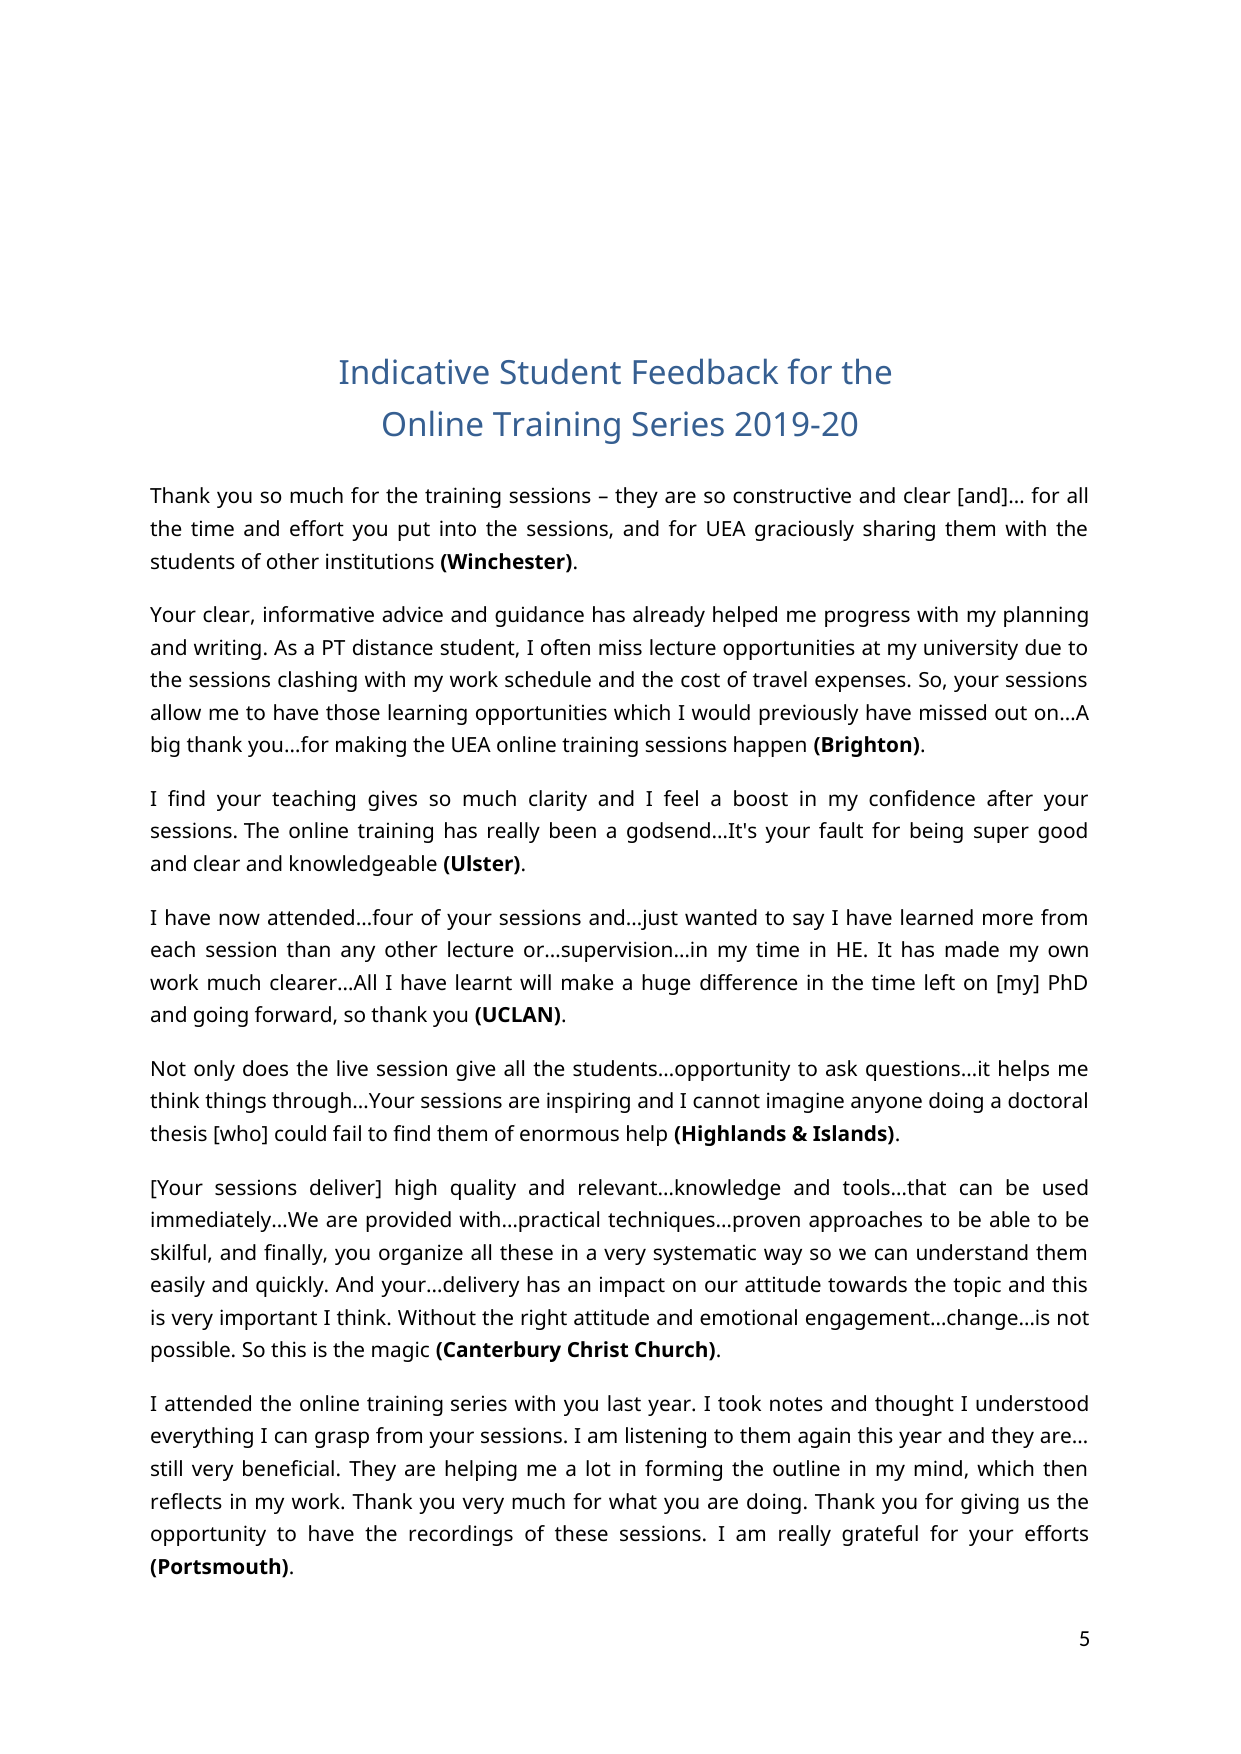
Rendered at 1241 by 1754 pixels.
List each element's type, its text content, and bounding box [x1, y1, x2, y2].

text Thank you so much for the training sessions – they are so constructive and clear [and]… for all the time and effort you put into the sessions, and for UEA graciously sharing them with the students of other institutions (Winchester). [150, 482, 1090, 575]
text I have now attended…four of your sessions and…just wanted to say I have learned more from each session than any other lecture or…supervision…in my time in HE. It has made my own work much clearer…All I have learnt will make a huge difference in the time left on [my] PhD and going forward, so thank you (UCLAN). [150, 903, 1090, 1029]
text Not only does the live session give all the students…opportunity to ask questions…it helps me think things through…Your sessions are inspiring and I cannot imagine anyone doing a doctoral thesis [who] could fail to find them of enormous help (Highlands & Islands). [150, 1054, 1090, 1148]
text I attended the online training series with you last year. I took notes and thought I understood everything I can grasp from your sessions. I am listening to them again this year and they are…still very beneficial. They are helping me a lot in forming the outline in my mind, which then reflects in my work. Thank you very much for what you are doing. Thank you for giving us the opportunity to have the recordings of these sessions. I am really grateful for your efforts (Portsmouth). [150, 1389, 1090, 1581]
text I find your teaching gives so much clarity and I feel a boost in my confidence after your sessions. The online training has really been a godsend…It's your fault for being super good and clear and knowledgeable (Ulster). [150, 784, 1090, 878]
text Your clear, informative advice and guidance has already helped me progress with my planning and writing. As a PT distance student, I often miss lecture opportunities at my university due to the sessions clashing with my work schedule and the cost of travel expenses. So, your sessions allow me to have those learning opportunities which I would previously have missed out on…A big thank you…for making the UEA online training sessions happen (Brighton). [150, 600, 1090, 759]
text [Your sessions deliver] high quality and relevant…knowledge and tools…that can be used immediately…We are provided with…practical techniques…proven approaches to be able to be skilful, and finally, you organize all these in a very systematic way so we can understand them easily and quickly. And your…delivery has an impact on our attitude towards the topic and this is very important I think. Without the right attitude and emotional engagement…change…is not possible. So this is the magic (Canterbury Christ Church). [150, 1173, 1090, 1364]
subtitle Indicative Student Feedback for the Online Training Series 2019-20 [150, 349, 1090, 446]
